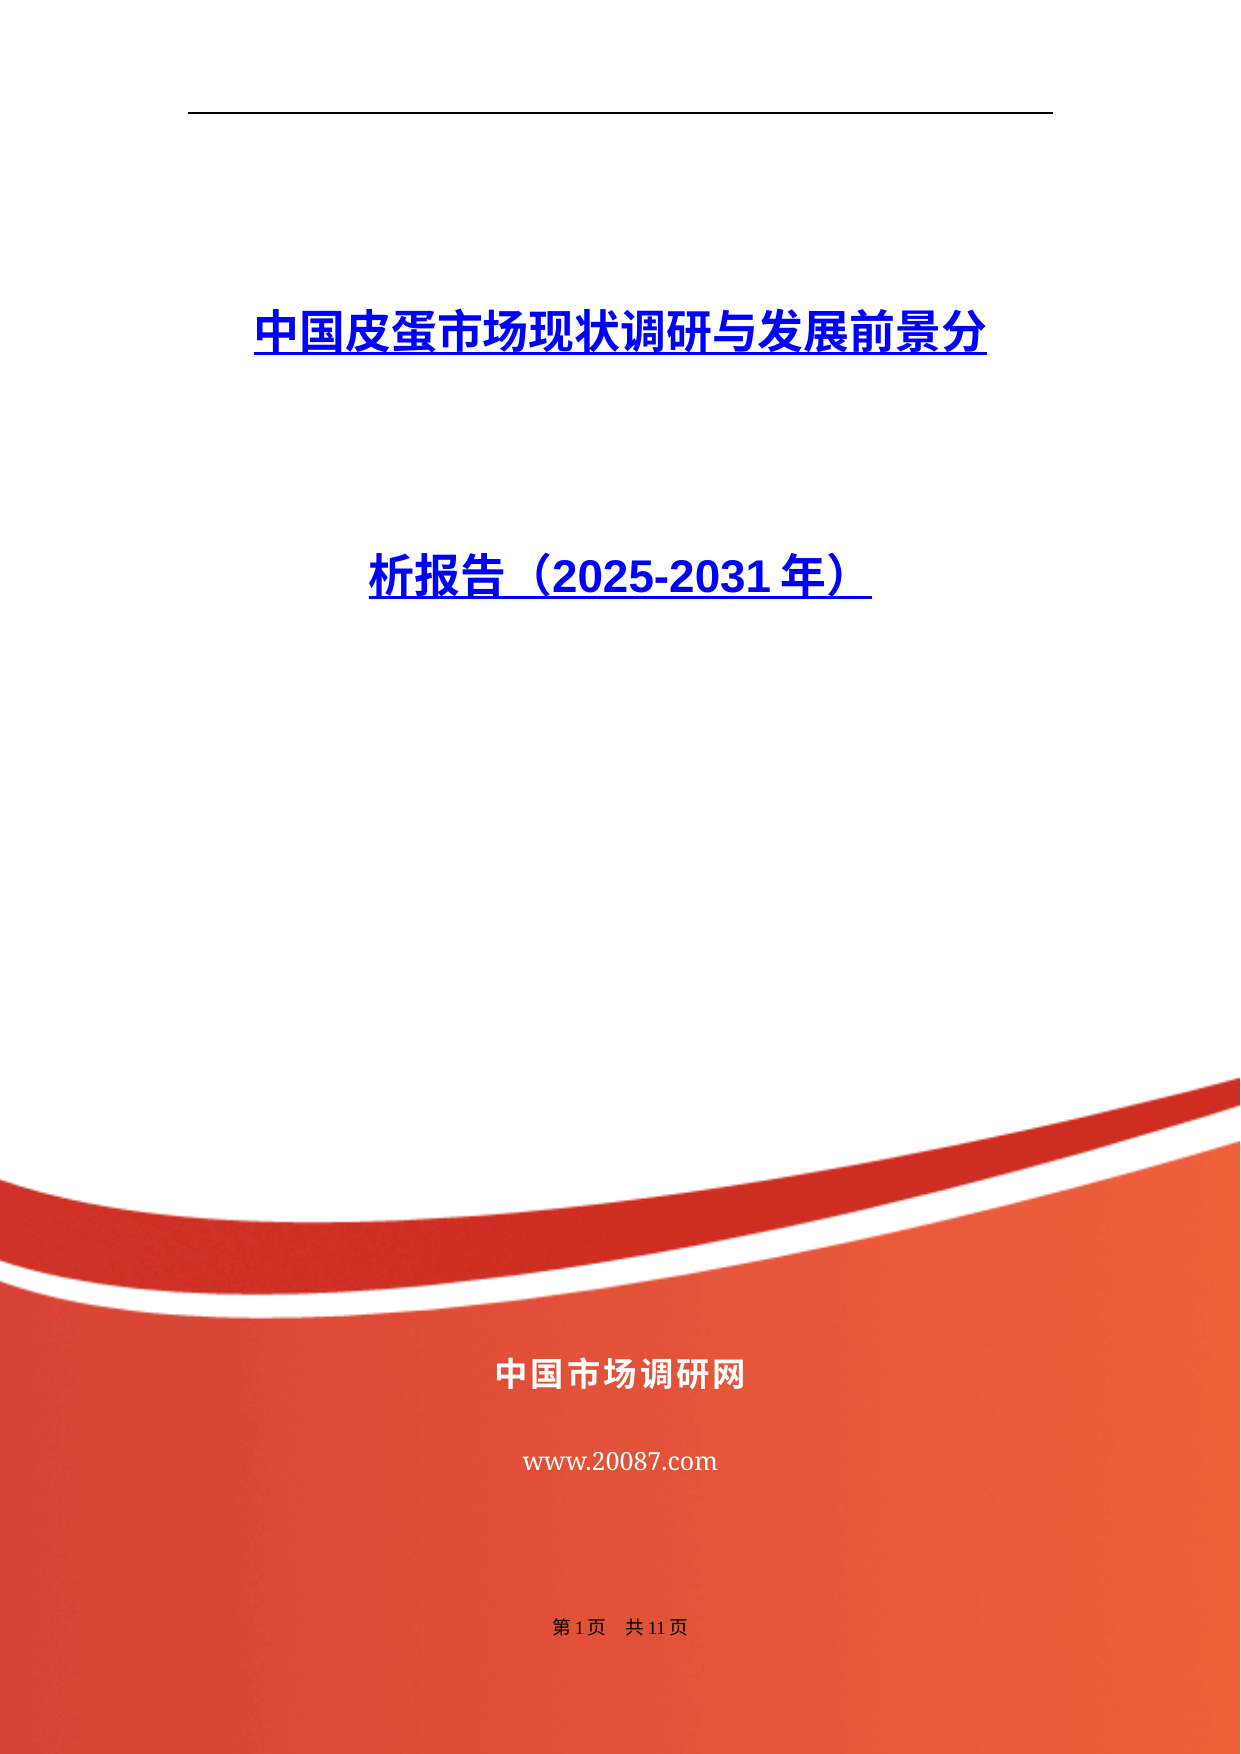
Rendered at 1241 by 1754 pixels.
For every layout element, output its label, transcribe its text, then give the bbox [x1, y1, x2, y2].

text www.20087.com [187, 1428, 1053, 1493]
picture [0, 1006, 1241, 1754]
table_header 中国皮蛋市场现状调研与发展前景分析报告（2025-2031年） [188, 207, 1053, 773]
subtitle 中国市场调研网 [187, 1339, 1053, 1404]
